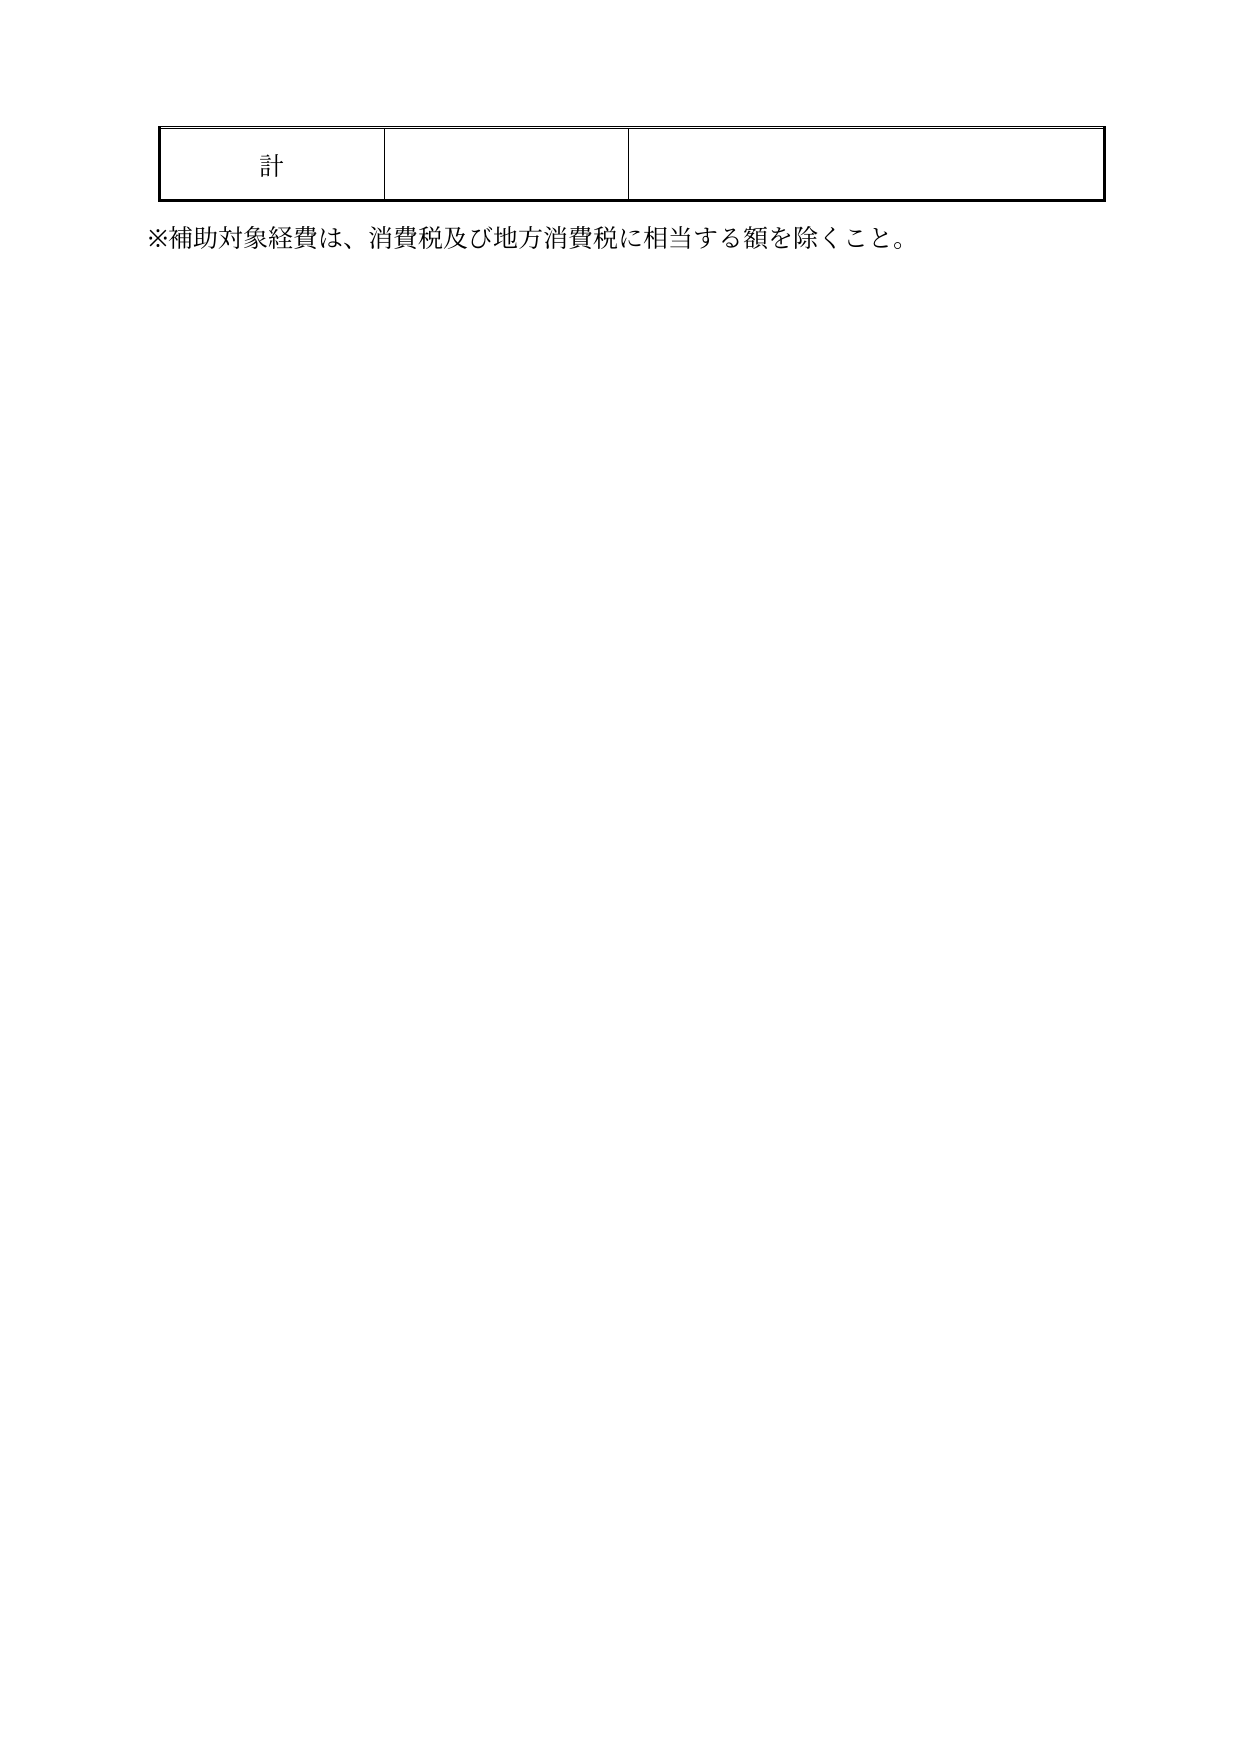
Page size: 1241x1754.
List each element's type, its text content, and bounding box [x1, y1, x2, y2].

table_cell [385, 129, 628, 199]
table_cell [629, 129, 1103, 199]
text ※補助対象経費は、消費税及び地方消費税に相当する額を除くこと。 [148, 202, 1122, 272]
table_cell 計 [161, 129, 384, 199]
